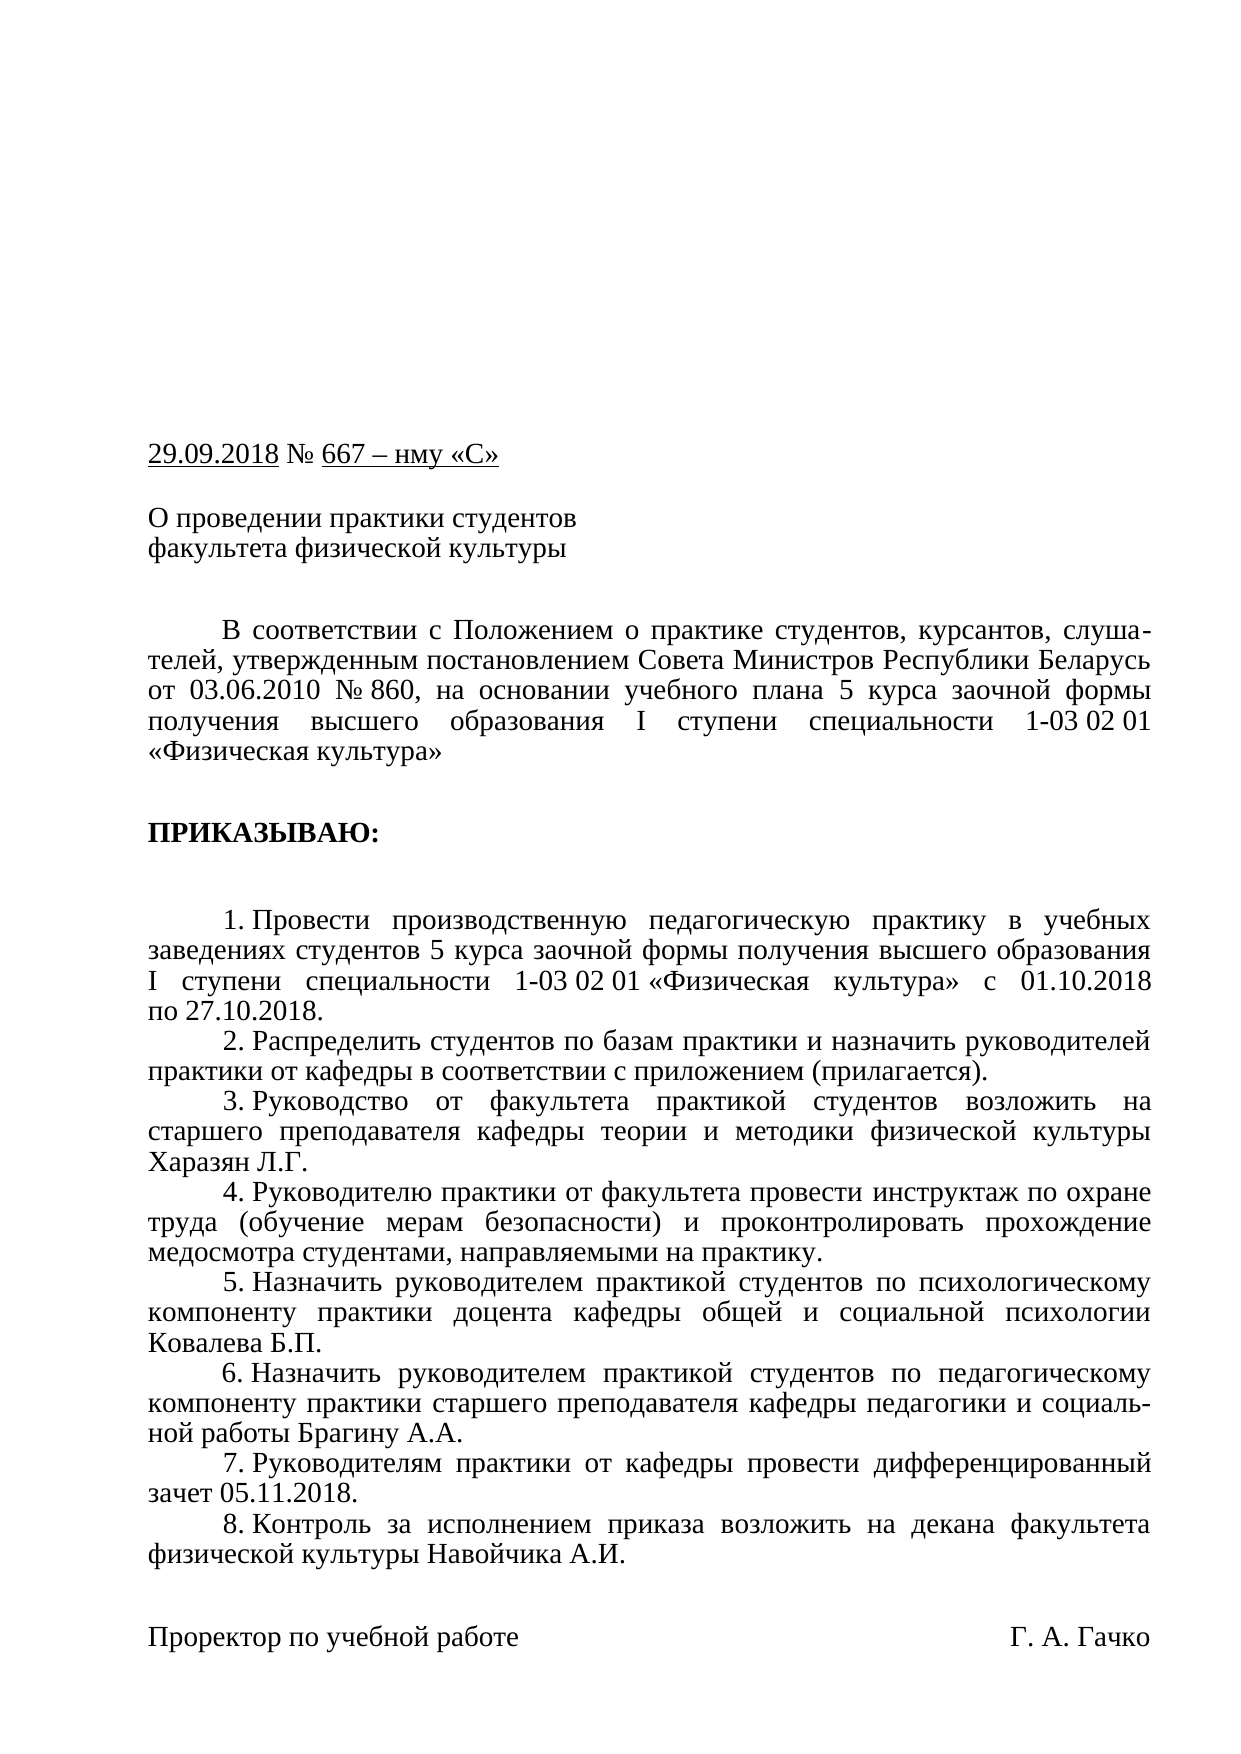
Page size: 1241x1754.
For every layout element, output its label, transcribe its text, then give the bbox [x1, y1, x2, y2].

subtitle 29.09.2018 № 667 – нму «С» [148, 438, 1152, 470]
text В соответствии с Положением о практике студентов, курсантов, слуша-телей, утвержденным постановлением Совета Министров Республики Беларусь от 03.06.2010 № 860, на основании учебного плана 5 курса заочной формы получения высшего образования I ступени специальности 1-03 02 01 «Физическая культура» [148, 616, 1152, 766]
text 5. Назначить руководителем практикой студентов по психологическому компоненту практики доцента кафедры общей и социальной психологии Ковалева Б.П. [148, 1268, 1152, 1358]
text 3. Руководство от факультета практикой студентов возложить на старшего преподавателя кафедры теории и методики физической культуры Харазян Л.Г. [148, 1087, 1152, 1177]
text 1. Провести производственную педагогическую практику в учебных заведениях студентов 5 курса заочной формы получения высшего образования I ступени специальности 1-03 02 01 «Физическая культура» с 01.10.2018 по 27.10.2018. [148, 906, 1152, 1026]
subtitle факультета физической культуры [148, 534, 1152, 564]
list 4. Руководителю практики от факультета провести инструктаж по охране труда (обучение мерам безопасности) и проконтролировать прохождение медосмотра студентами, направляемыми на практику. [148, 1177, 1152, 1268]
text 8. Контроль за исполнением приказа возложить на декана факультета физической культуры Навойчика А.И. [148, 1509, 1152, 1569]
subtitle О проведении практики студентов [148, 504, 1152, 534]
text 7. Руководителям практики от кафедры провести дифференцированный зачет 05.11.2018. [148, 1449, 1152, 1509]
text Проректор по учебной работе Г. А. Гачко [148, 1622, 1152, 1653]
text ПРИКАЗЫВАЮ: [148, 818, 1152, 848]
text 2. Распределить студентов по базам практики и назначить руководителей практики от кафедры в соответствии с приложением (прилагается). [148, 1026, 1152, 1087]
text 6. Назначить руководителем практикой студентов по педагогическому компоненту практики старшего преподавателя кафедры педагогики и социаль-ной работы Брагину А.А. [148, 1358, 1152, 1449]
